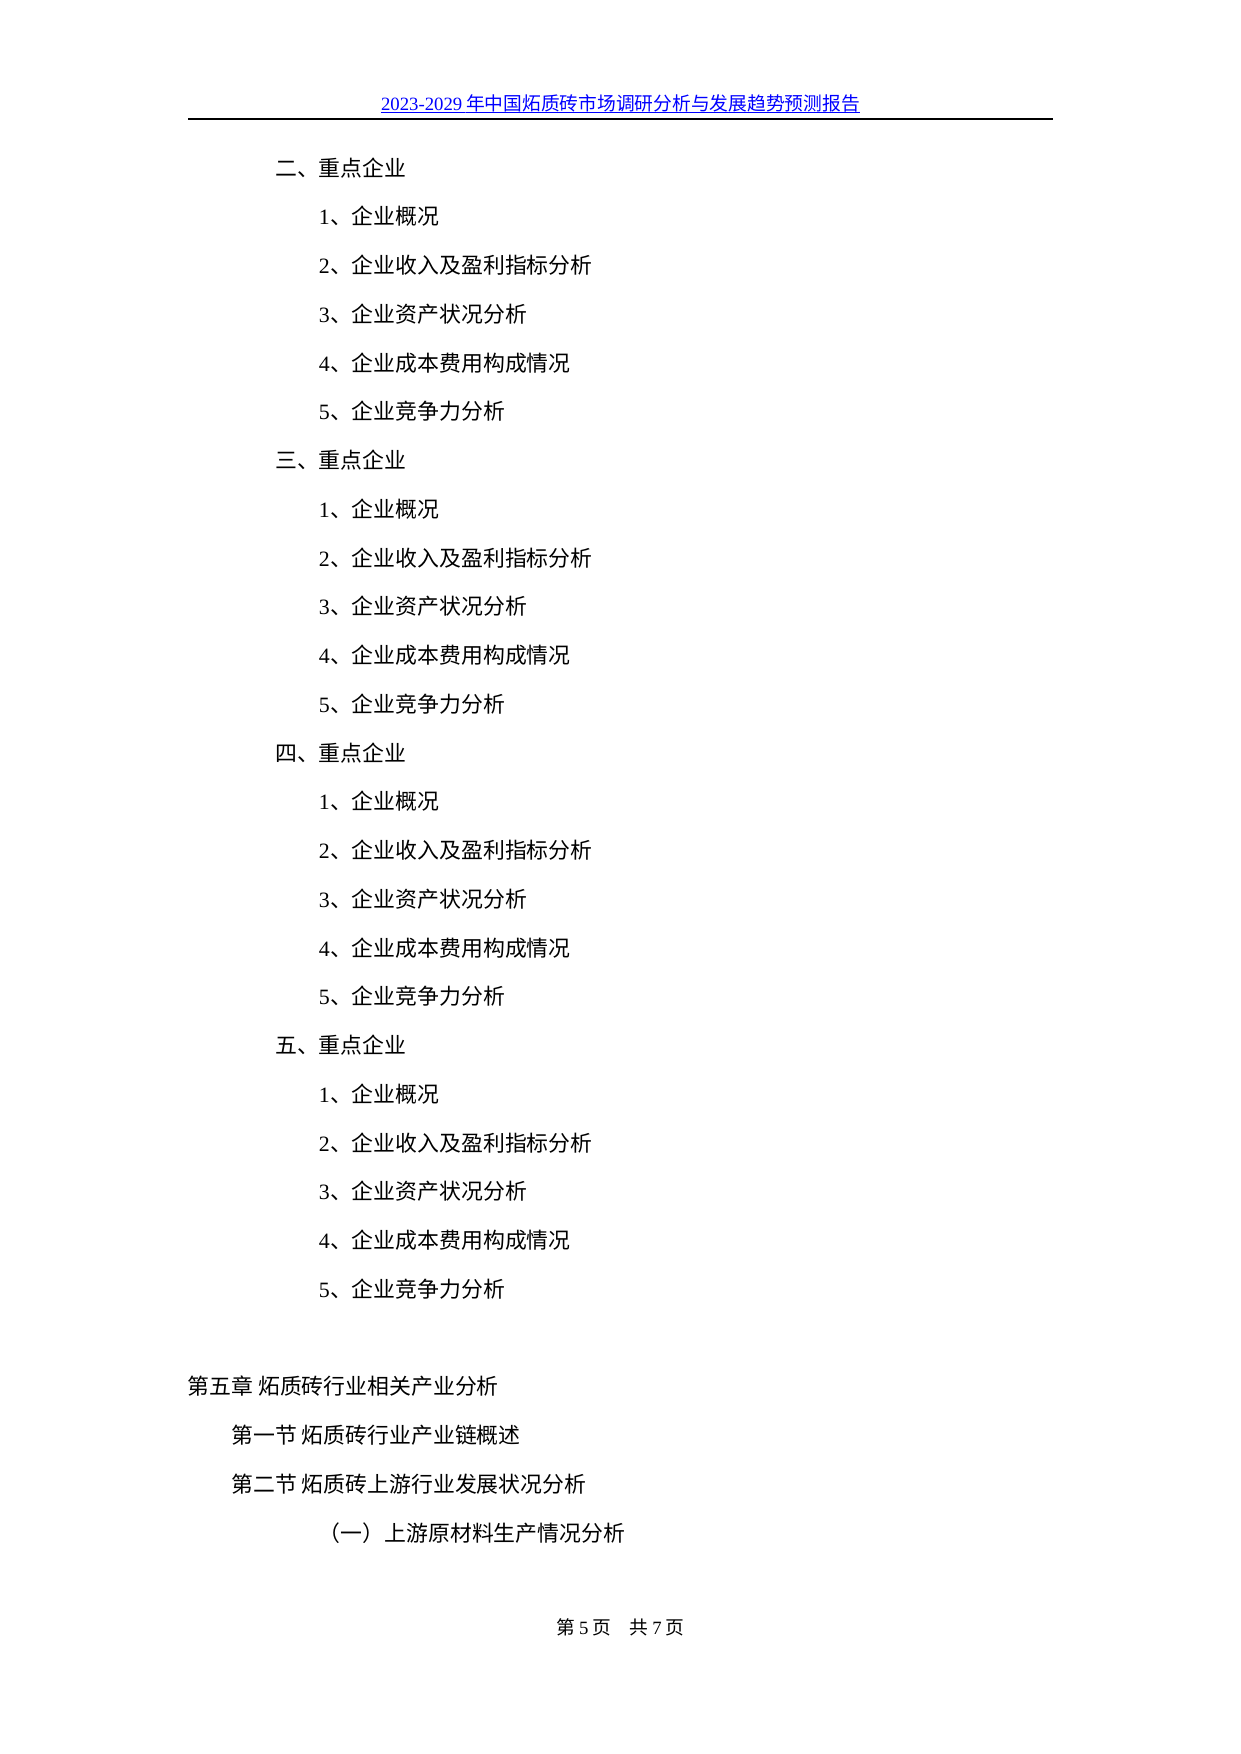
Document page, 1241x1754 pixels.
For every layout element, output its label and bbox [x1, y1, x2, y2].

text [187, 150, 1053, 1548]
